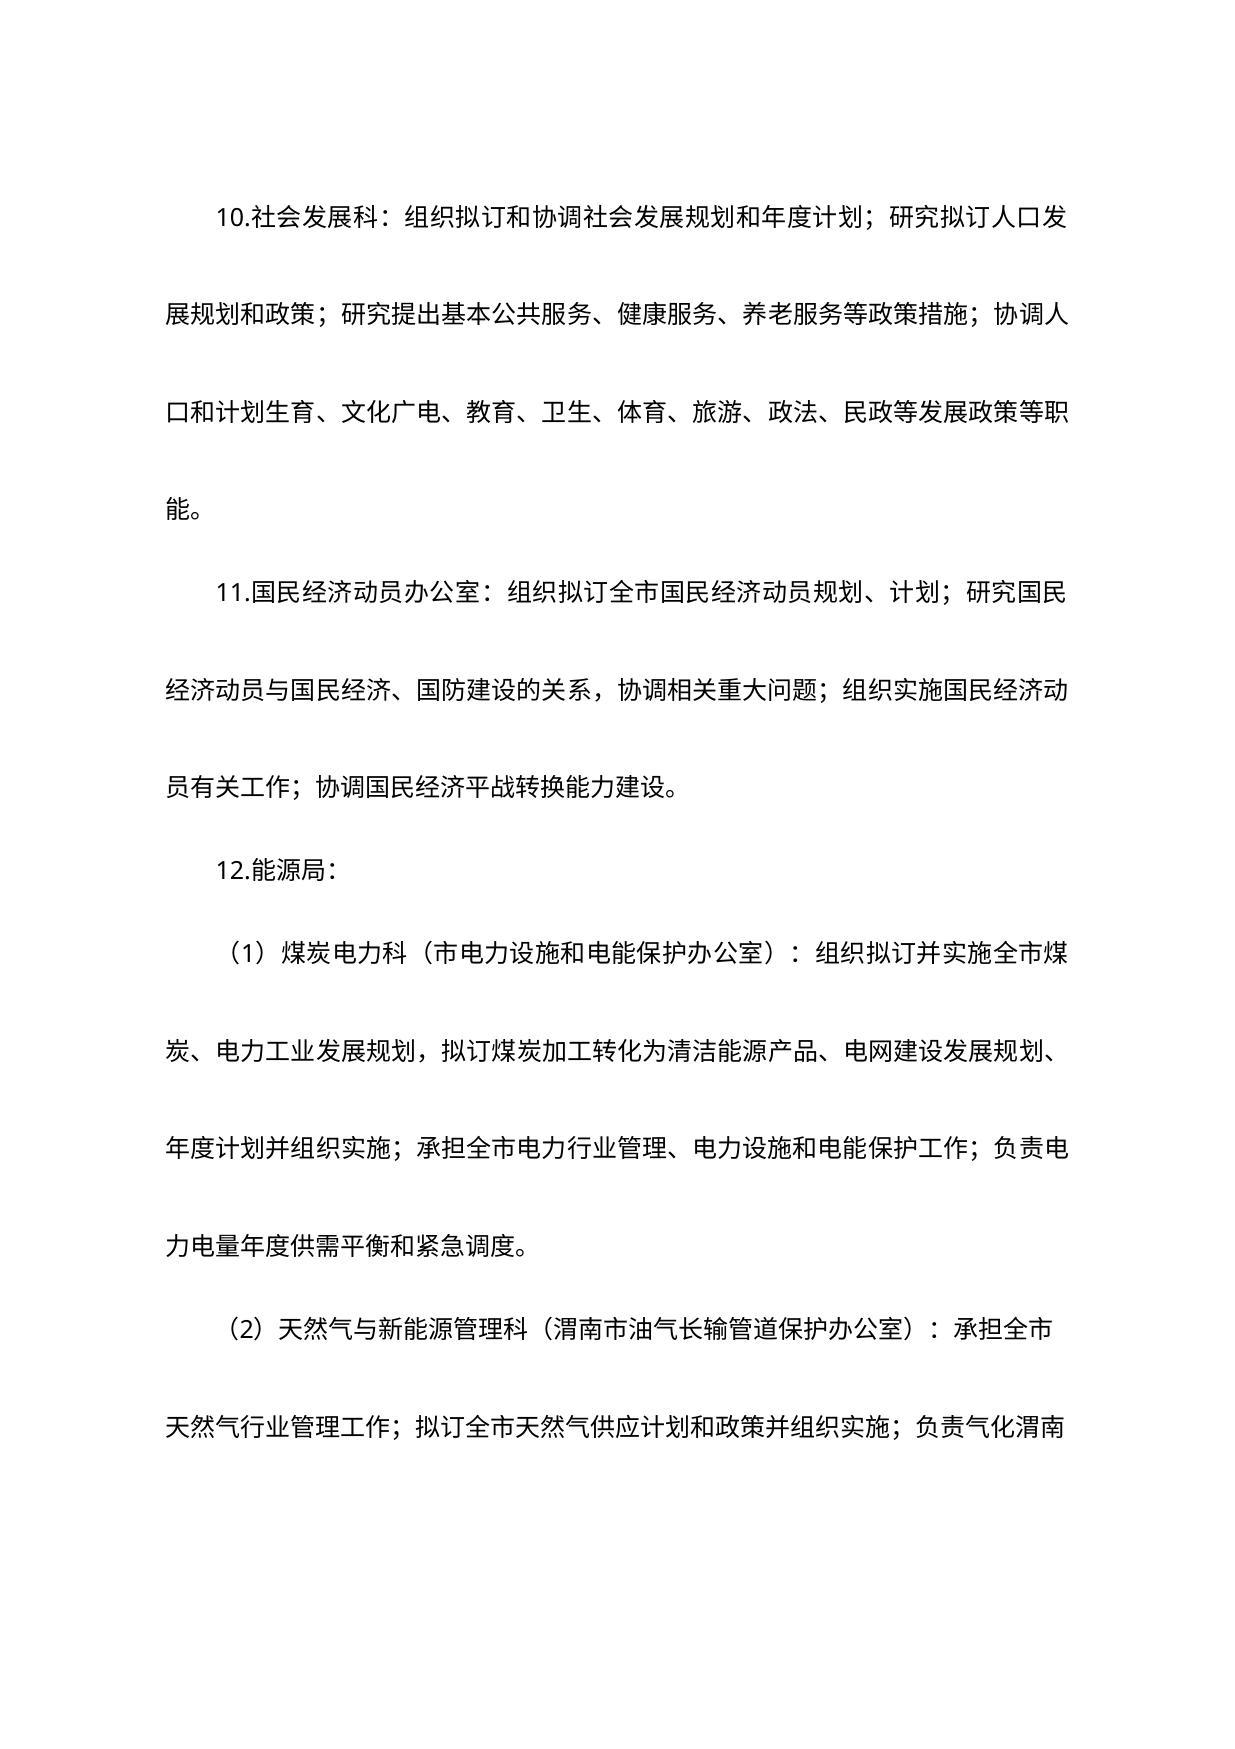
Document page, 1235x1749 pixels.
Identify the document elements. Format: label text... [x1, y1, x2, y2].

text （1）煤炭电力科（市电力设施和电能保护办公室）：组织拟订并实施全市煤炭、电力工业发展规划，拟订煤炭加工转化为清洁能源产品、电网建设发展规划、年度计划并组织实施；承担全市电力行业管理、电力设施和电能保护工作；负责电力电量年度供需平衡和紧急调度。 [165, 919, 1069, 1277]
text 11.国民经济动员办公室：组织拟订全市国民经济动员规划、计划；研究国民经济动员与国民经济、国防建设的关系，协调相关重大问题；组织实施国民经济动员有关工作；协调国民经济平战转换能力建设。 [165, 558, 1069, 818]
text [165, 1295, 1069, 1458]
text 12.能源局： [165, 836, 1069, 901]
text 10.社会发展科：组织拟订和协调社会发展规划和年度计划；研究拟订人口发展规划和政策；研究提出基本公共服务、健康服务、养老服务等政策措施；协调人口和计划生育、文化广电、教育、卫生、体育、旅游、政法、民政等发展政策等职能。 [165, 183, 1069, 540]
